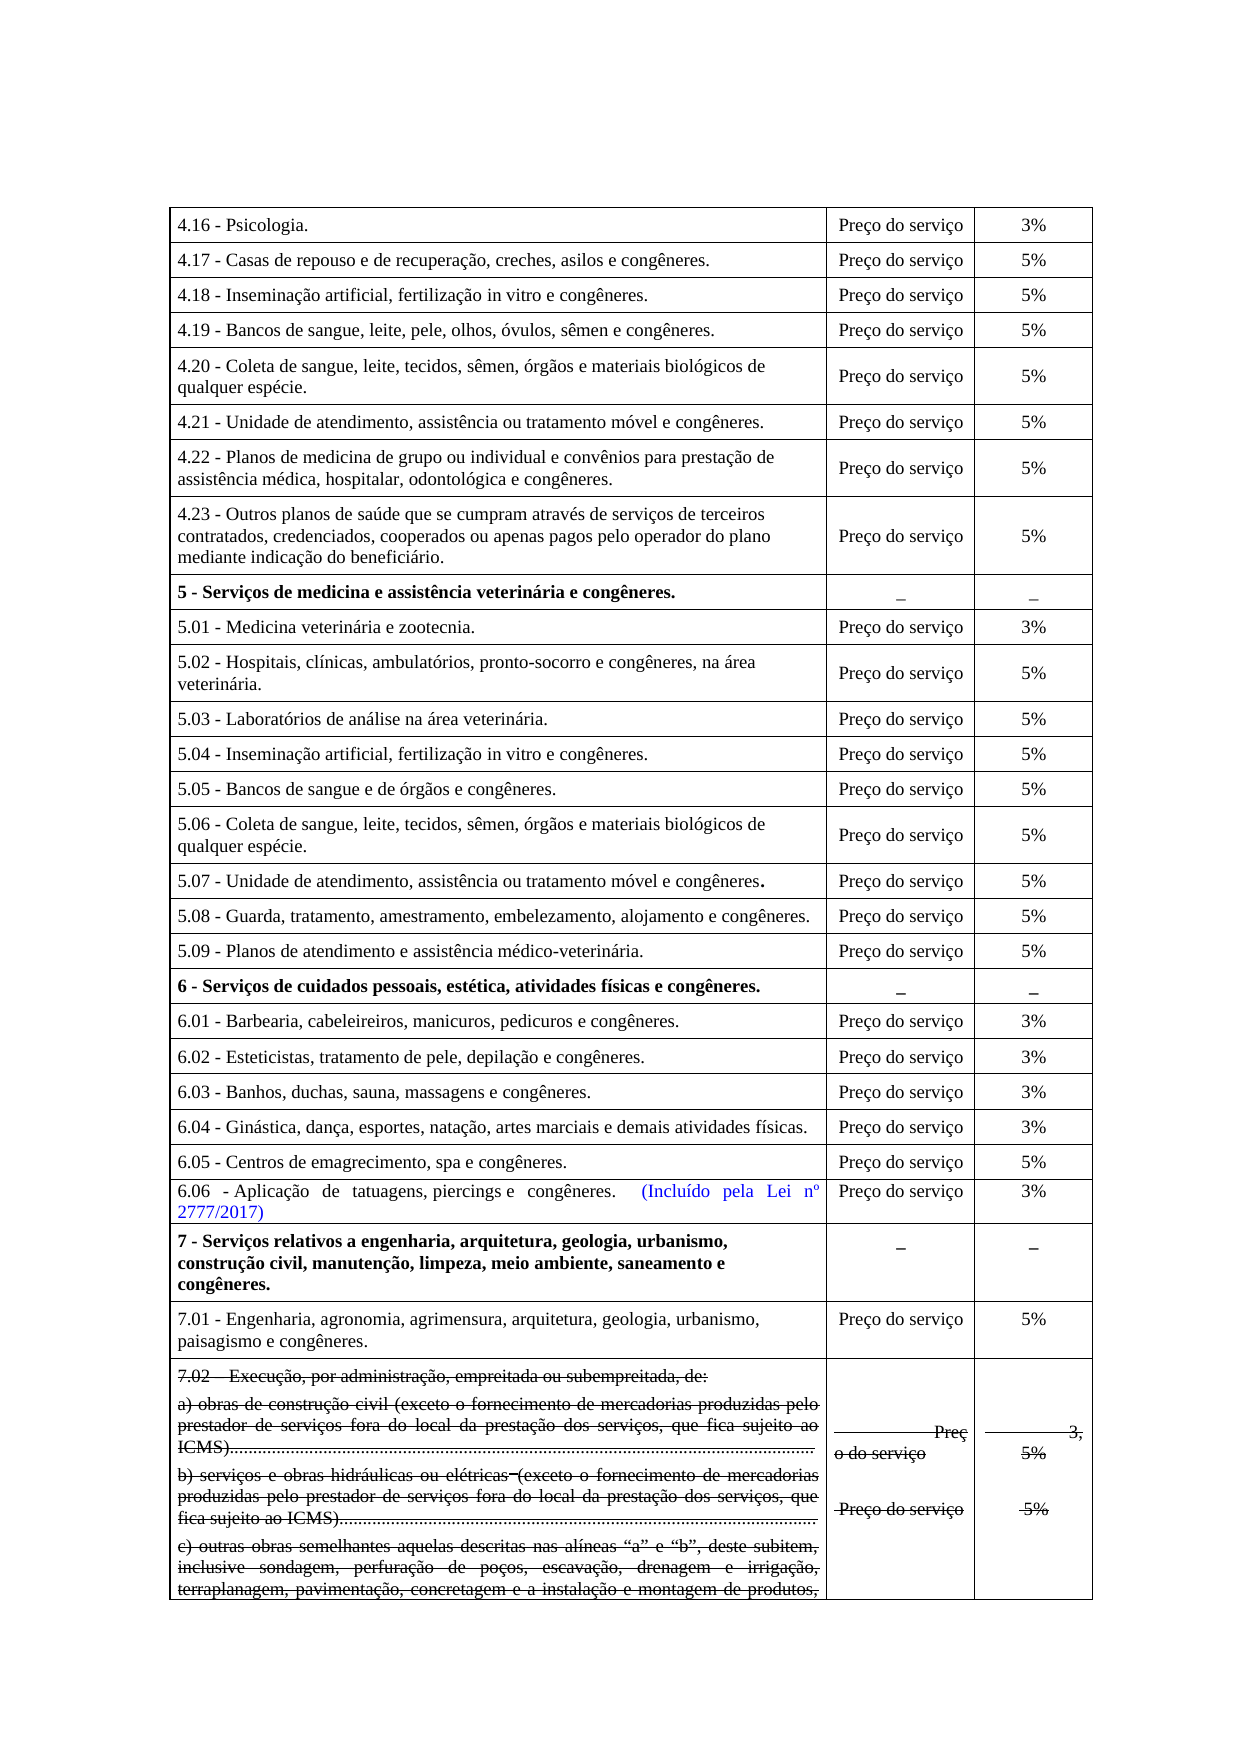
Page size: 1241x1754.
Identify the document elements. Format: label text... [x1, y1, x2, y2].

table_cell Preço do serviço [827, 1004, 974, 1038]
table_cell 5.02 - Hospitais, clínicas, ambulatórios, pronto-socorro e congêneres, na área veterinária. [171, 645, 826, 701]
table_cell 6.04 - Ginástica, dança, esportes, natação, artes marciais e demais atividades físicas. [171, 1110, 826, 1143]
table_cell Preço do serviço [827, 864, 974, 898]
table_cell 6.03 - Banhos, duchas, sauna, massagens e congêneres. [171, 1074, 826, 1108]
table_cell 5.04 - Inseminação artificial, fertilização in vitro e congêneres. [171, 737, 826, 771]
table_cell Preço do serviço [827, 1302, 974, 1358]
table_cell 4.20 - Coleta de sangue, leite, tecidos, sêmen, órgãos e materiais biológicos de qualquer espécie. [171, 348, 826, 404]
table_cell 5.06 - Coleta de sangue, leite, tecidos, sêmen, órgãos e materiais biológicos de qualquer espécie. [171, 807, 826, 863]
table_cell Preço do serviço [827, 243, 974, 277]
table_cell 6.02 - Esteticistas, tratamento de pele, depilação e congêneres. [171, 1039, 826, 1073]
table_cell 5.07 - Unidade de atendimento, assistência ou tratamento móvel e congêneres. [171, 864, 826, 898]
table_cell Preço do serviço [827, 405, 974, 439]
table_cell Preço do serviço [827, 1074, 974, 1108]
table_cell 5% [975, 899, 1092, 933]
table_cell Preço do serviço [827, 645, 974, 701]
table_cell Preço do serviço [827, 278, 974, 312]
table_cell 5.08 - Guarda, tratamento, amestramento, embelezamento, alojamento e congêneres. [171, 899, 826, 933]
table_cell 4.18 - Inseminação artificial, fertilização in vitro e congêneres. [171, 278, 826, 312]
table_cell _ [827, 575, 974, 609]
table_cell 5% [975, 243, 1092, 277]
table_cell 5% [975, 772, 1092, 806]
table_cell 5.01 - Medicina veterinária e zootecnia. [171, 610, 826, 644]
table_cell 6.01 - Barbearia, cabeleireiros, manicuros, pedicuros e congêneres. [171, 1004, 826, 1038]
table_cell 3% [975, 1110, 1092, 1143]
table_cell Preço do serviço [827, 899, 974, 933]
table_cell Preço do serviço [827, 208, 974, 242]
table_cell Preço do serviço [827, 440, 974, 496]
table_cell 3,5% 5% 5% [975, 1359, 1092, 1599]
table_cell 5% [975, 440, 1092, 496]
table_cell _ [975, 1224, 1092, 1301]
table_cell 6.05 - Centros de emagrecimento, spa e congêneres. [171, 1145, 826, 1179]
table_cell 5% [975, 1302, 1092, 1358]
table_cell 5% [975, 864, 1092, 898]
table_cell _ [975, 969, 1092, 1003]
table_cell 5.05 - Bancos de sangue e de órgãos e congêneres. [171, 772, 826, 806]
table_cell Preço do serviço [827, 497, 974, 574]
table_cell 4.19 - Bancos de sangue, leite, pele, olhos, óvulos, sêmen e congêneres. [171, 313, 826, 347]
table_cell 5 - Serviços de medicina e assistência veterinária e congêneres. [171, 575, 826, 609]
table_cell _ [975, 575, 1092, 609]
table_cell Preço do serviço [827, 1039, 974, 1073]
table_cell 5.03 - Laboratórios de análise na área veterinária. [171, 702, 826, 736]
table_cell 6 - Serviços de cuidados pessoais, estética, atividades físicas e congêneres. [171, 969, 826, 1003]
table_cell 3% [975, 1004, 1092, 1038]
table_cell _ [827, 969, 974, 1003]
table_cell _ [827, 1224, 974, 1301]
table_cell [171, 1359, 826, 1599]
table_cell 5% [975, 645, 1092, 701]
table_cell Preço do serviço [827, 313, 974, 347]
table_cell 4.22 - Planos de medicina de grupo ou individual e convênios para prestação de assistência médica, hospitalar, odontológica e congêneres. [171, 440, 826, 496]
table_cell 3% [975, 1039, 1092, 1073]
table_cell 5% [975, 702, 1092, 736]
table_cell Preço do serviço [827, 1180, 974, 1223]
table_cell Preço do serviço [827, 610, 974, 644]
table_cell 5% [975, 934, 1092, 968]
table_cell 5% [975, 497, 1092, 574]
table_cell 4.17 - Casas de repouso e de recuperação, creches, asilos e congêneres. [171, 243, 826, 277]
table_cell 5% [975, 313, 1092, 347]
table_cell 3% [975, 610, 1092, 644]
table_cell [827, 1359, 974, 1599]
table_cell Preço do serviço [827, 1110, 974, 1143]
table_cell 7.01 - Engenharia, agronomia, agrimensura, arquitetura, geologia, urbanismo, paisagismo e congêneres. [171, 1302, 826, 1358]
table_cell 5.09 - Planos de atendimento e assistência médico-veterinária. [171, 934, 826, 968]
table_cell 5% [975, 807, 1092, 863]
table_cell Preço do serviço [827, 1145, 974, 1179]
table_cell 7 - Serviços relativos a engenharia, arquitetura, geologia, urbanismo, construção civil, manutenção, limpeza, meio ambiente, saneamento e congêneres. [171, 1224, 826, 1301]
table_cell Preço do serviço [827, 737, 974, 771]
table_cell 5% [975, 1145, 1092, 1179]
table_cell Preço do serviço [827, 772, 974, 806]
table_cell 4.16 - Psicologia. [171, 208, 826, 242]
table_cell Preço do serviço [827, 702, 974, 736]
table_cell 4.21 - Unidade de atendimento, assistência ou tratamento móvel e congêneres. [171, 405, 826, 439]
table_cell 4.23 - Outros planos de saúde que se cumpram através de serviços de terceiros contratados, credenciados, cooperados ou apenas pagos pelo operador do plano mediante indicação do beneficiário. [171, 497, 826, 574]
table_cell 6.06 - Aplicação de tatuagens, piercings e congêneres. (Incluído pela Lei nº 2777/2017) [171, 1180, 826, 1223]
table_cell 3% [975, 208, 1092, 242]
table_cell 3% [975, 1180, 1092, 1223]
table_cell 5% [975, 348, 1092, 404]
table_cell Preço do serviço [827, 807, 974, 863]
table_cell 5% [975, 278, 1092, 312]
table_cell 5% [975, 737, 1092, 771]
table_cell Preço do serviço [827, 934, 974, 968]
table_cell 5% [975, 405, 1092, 439]
table_cell 3% [975, 1074, 1092, 1108]
table_cell Preço do serviço [827, 348, 974, 404]
